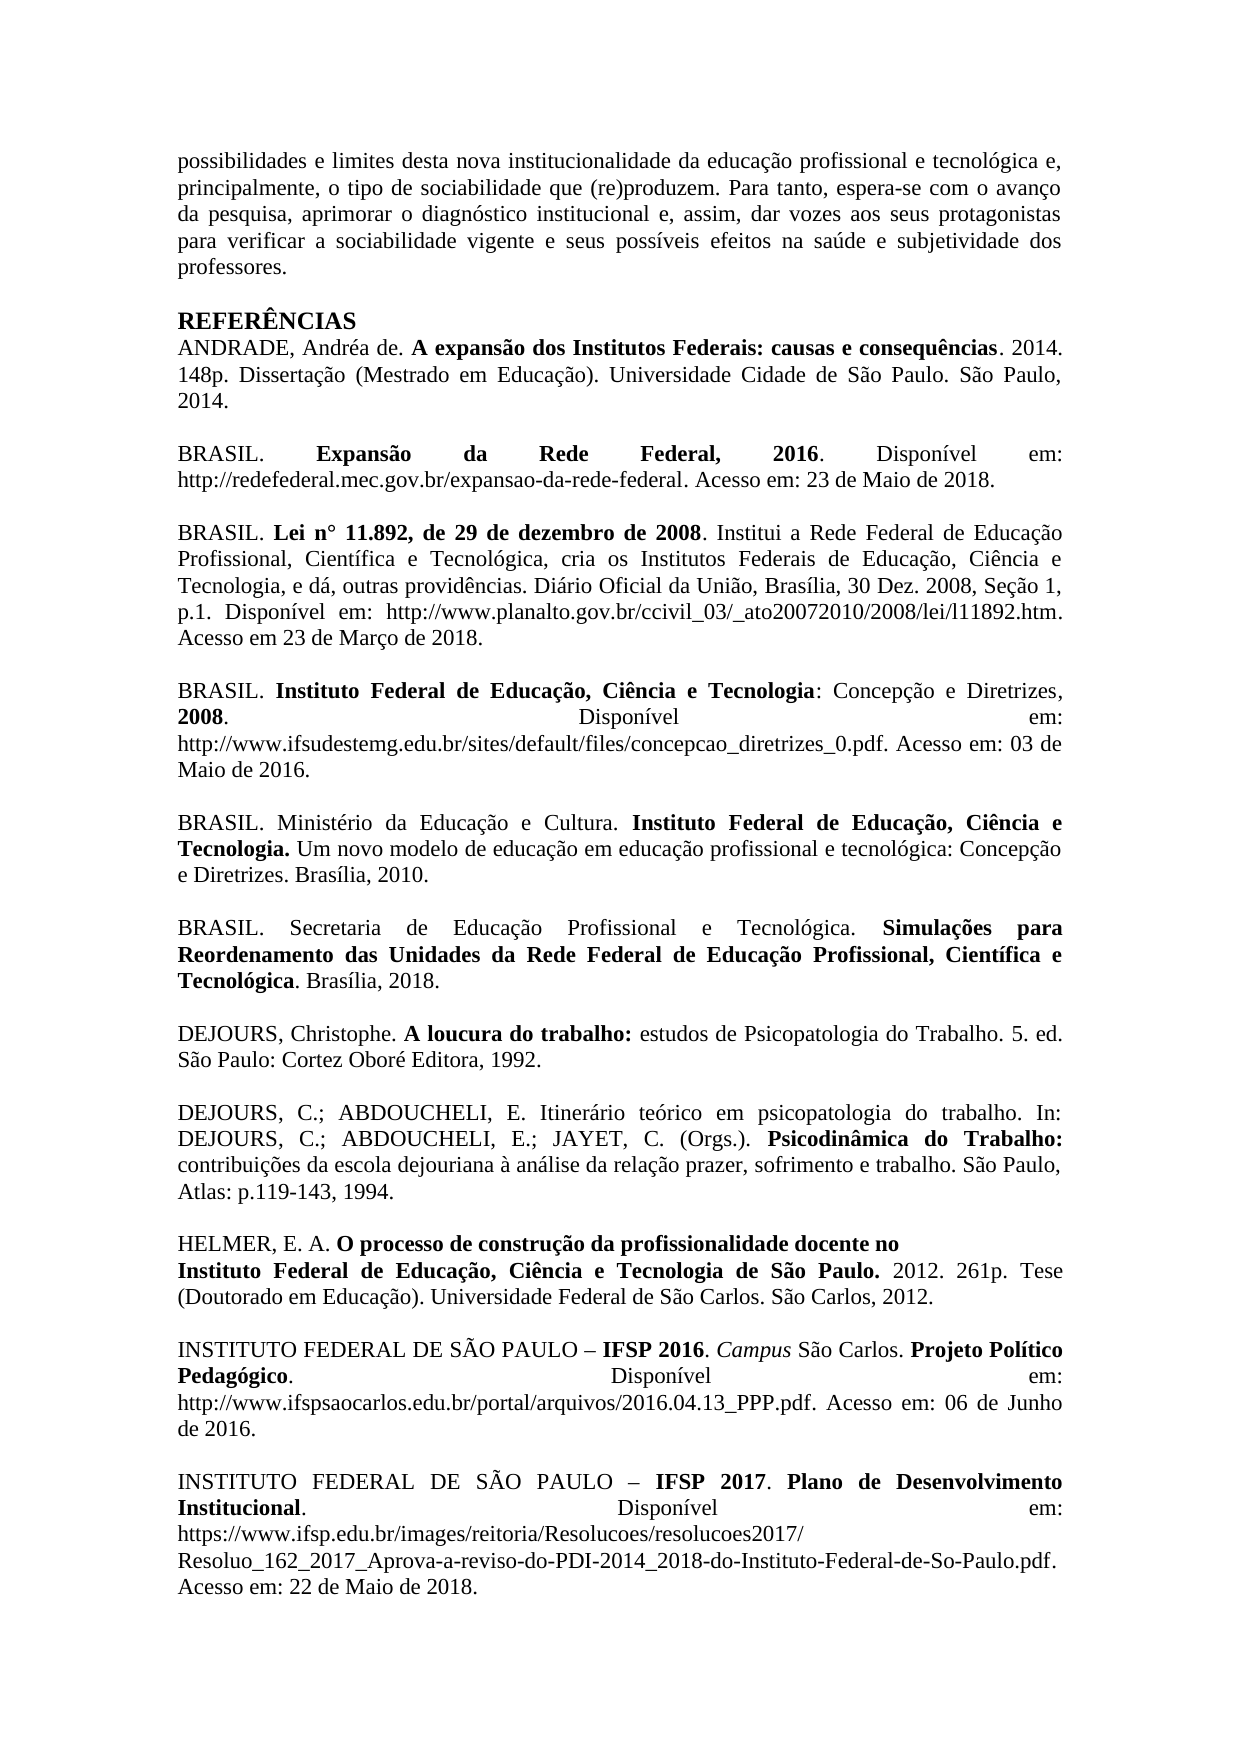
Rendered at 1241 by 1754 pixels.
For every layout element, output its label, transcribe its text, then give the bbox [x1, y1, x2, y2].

text DEJOURS, Christophe. A loucura do trabalho: estudos de Psicopatologia do Trabalho. 5. ed. São Paulo: Cortez Oboré Editora, 1992. [177, 1020, 1063, 1072]
text BRASIL. Ministério da Educação e Cultura. Instituto Federal de Educação, Ciência e Tecnologia. Um novo modelo de educação em educação profissional e tecnológica: Concepção e Diretrizes. Brasília, 2010. [177, 809, 1063, 888]
text BRASIL. Expansão da Rede Federal, 2016. Disponível em: http://redefederal.mec.gov.br/expansao-da-rede-federal. Acesso em: 23 de Maio de 2018. [177, 440, 1063, 493]
text REFERÊNCIAS [177, 306, 1063, 334]
text HELMER, E. A. O processo de construção da profissionalidade docente no [177, 1231, 1063, 1257]
text BRASIL. Instituto Federal de Educação, Ciência e Tecnologia: Concepção e Diretrizes, 2008. Disponível em: http://www.ifsudestemg.edu.br/sites/default/files/concepcao_diretrizes_0.pdf. Acesso em: 03 de Maio de 2016. [177, 677, 1063, 782]
text INSTITUTO FEDERAL DE SÃO PAULO – IFSP 2016. Campus São Carlos. Projeto Político Pedagógico. Disponível em: http://www.ifspsaocarlos.edu.br/portal/arquivos/2016.04.13_PPP.pdf. Acesso em: 06 de Junho de 2016. [177, 1336, 1063, 1441]
text Instituto Federal de Educação, Ciência e Tecnologia de São Paulo. 2012. 261p. Tese (Doutorado em Educação). Universidade Federal de São Carlos. São Carlos, 2012. [177, 1257, 1063, 1309]
text INSTITUTO FEDERAL DE SÃO PAULO – IFSP 2017. Plano de Desenvolvimento Institucional. Disponível em: https://www.ifsp.edu.br/images/reitoria/Resolucoes/resolucoes2017/Resoluo_162_2017_Aprova-a-reviso-do-PDI-2014_2018-do-Instituto-Federal-de-So-Paulo.pdf. Acesso em: 22 de Maio de 2018. [177, 1468, 1063, 1599]
text DEJOURS, C.; ABDOUCHELI, E. Itinerário teórico em psicopatologia do trabalho. In: DEJOURS, C.; ABDOUCHELI, E.; JAYET, C. (Orgs.). Psicodinâmica do Trabalho: contribuições da escola dejouriana à análise da relação prazer, sofrimento e trabalho. São Paulo, Atlas: p.119-143, 1994. [177, 1099, 1063, 1204]
text BRASIL. Secretaria de Educação Profissional e Tecnológica. Simulações para Reordenamento das Unidades da Rede Federal de Educação Profissional, Científica e Tecnológica. Brasília, 2018. [177, 914, 1063, 993]
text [177, 148, 1063, 279]
text ANDRADE, Andréa de. A expansão dos Institutos Federais: causas e consequências. 2014. 148p. Dissertação (Mestrado em Educação). Universidade Cidade de São Paulo. São Paulo, 2014. [177, 334, 1063, 413]
text BRASIL. Lei n° 11.892, de 29 de dezembro de 2008. Institui a Rede Federal de Educação Profissional, Científica e Tecnológica, cria os Institutos Federais de Educação, Ciência e Tecnologia, e dá, outras providências. Diário Oficial da União, Brasília, 30 Dez. 2008, Seção 1, p.1. Disponível em: http://www.planalto.gov.br/ccivil_03/_ato20072010/2008/lei/l11892.htm. Acesso em 23 de Março de 2018. [177, 519, 1063, 651]
